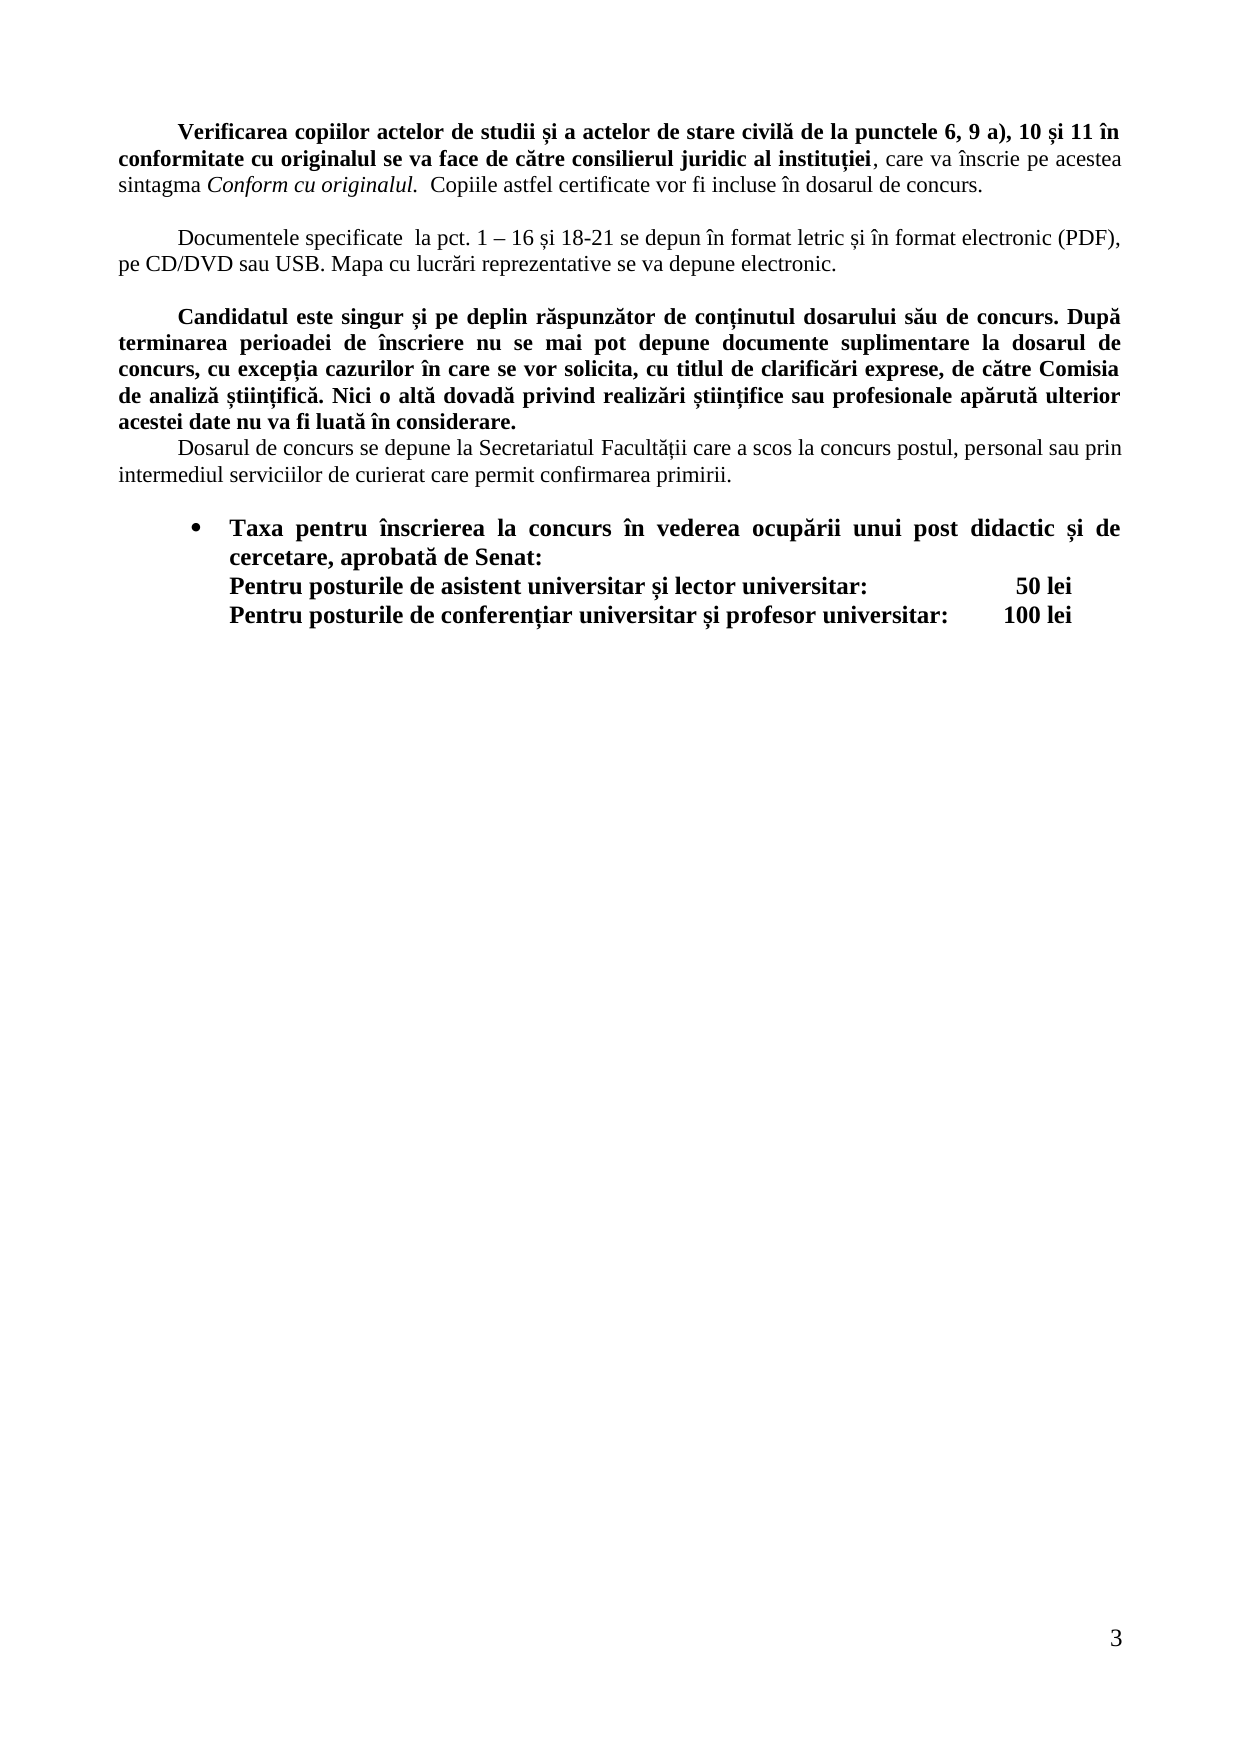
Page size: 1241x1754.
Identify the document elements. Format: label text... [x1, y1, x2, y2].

list Taxa pentru înscrierea la concurs în vederea ocupării unui post didactic și de cercetare, aprobată de Senat: [192, 513, 1122, 571]
text Dosarul de concurs se depune la Secretariatul Facultății care a scos la concurs postul, personal sau prin intermediul serviciilor de curierat care permit confirmarea primirii. [118, 434, 1122, 487]
list Pentru posturile de asistent universitar și lector universitar: 50 lei [229, 571, 1122, 600]
text Candidatul este singur și pe deplin răspunzător de conținutul dosarului său de concurs. După terminarea perioadei de înscriere nu se mai pot depune documente suplimentare la dosarul de concurs, cu excepția cazurilor în care se vor solicita, cu titlul de clarificări exprese, de către Comisia de analiză științifică. Nici o altă dovadă privind realizări științifice sau profesionale apărută ulterior acestei date nu va fi luată în considerare. [118, 303, 1122, 434]
text Documentele specificate la pct. 1 – 16 și 18-21 se depun în format letric și în format electronic (PDF), pe CD/DVD sau USB. Mapa cu lucrări reprezentative se va depune electronic. [118, 224, 1122, 276]
list Pentru posturile de conferențiar universitar și profesor universitar: 100 lei [229, 600, 1122, 628]
text Verificarea copiilor actelor de studii și a actelor de stare civilă de la punctele 6, 9 a), 10 și 11 în conformitate cu originalul se va face de către consilierul juridic al instituției, care va înscrie pe acestea sintagma Conform cu originalul. Copiile astfel certificate vor fi incluse în dosarul de concurs. [118, 118, 1122, 197]
